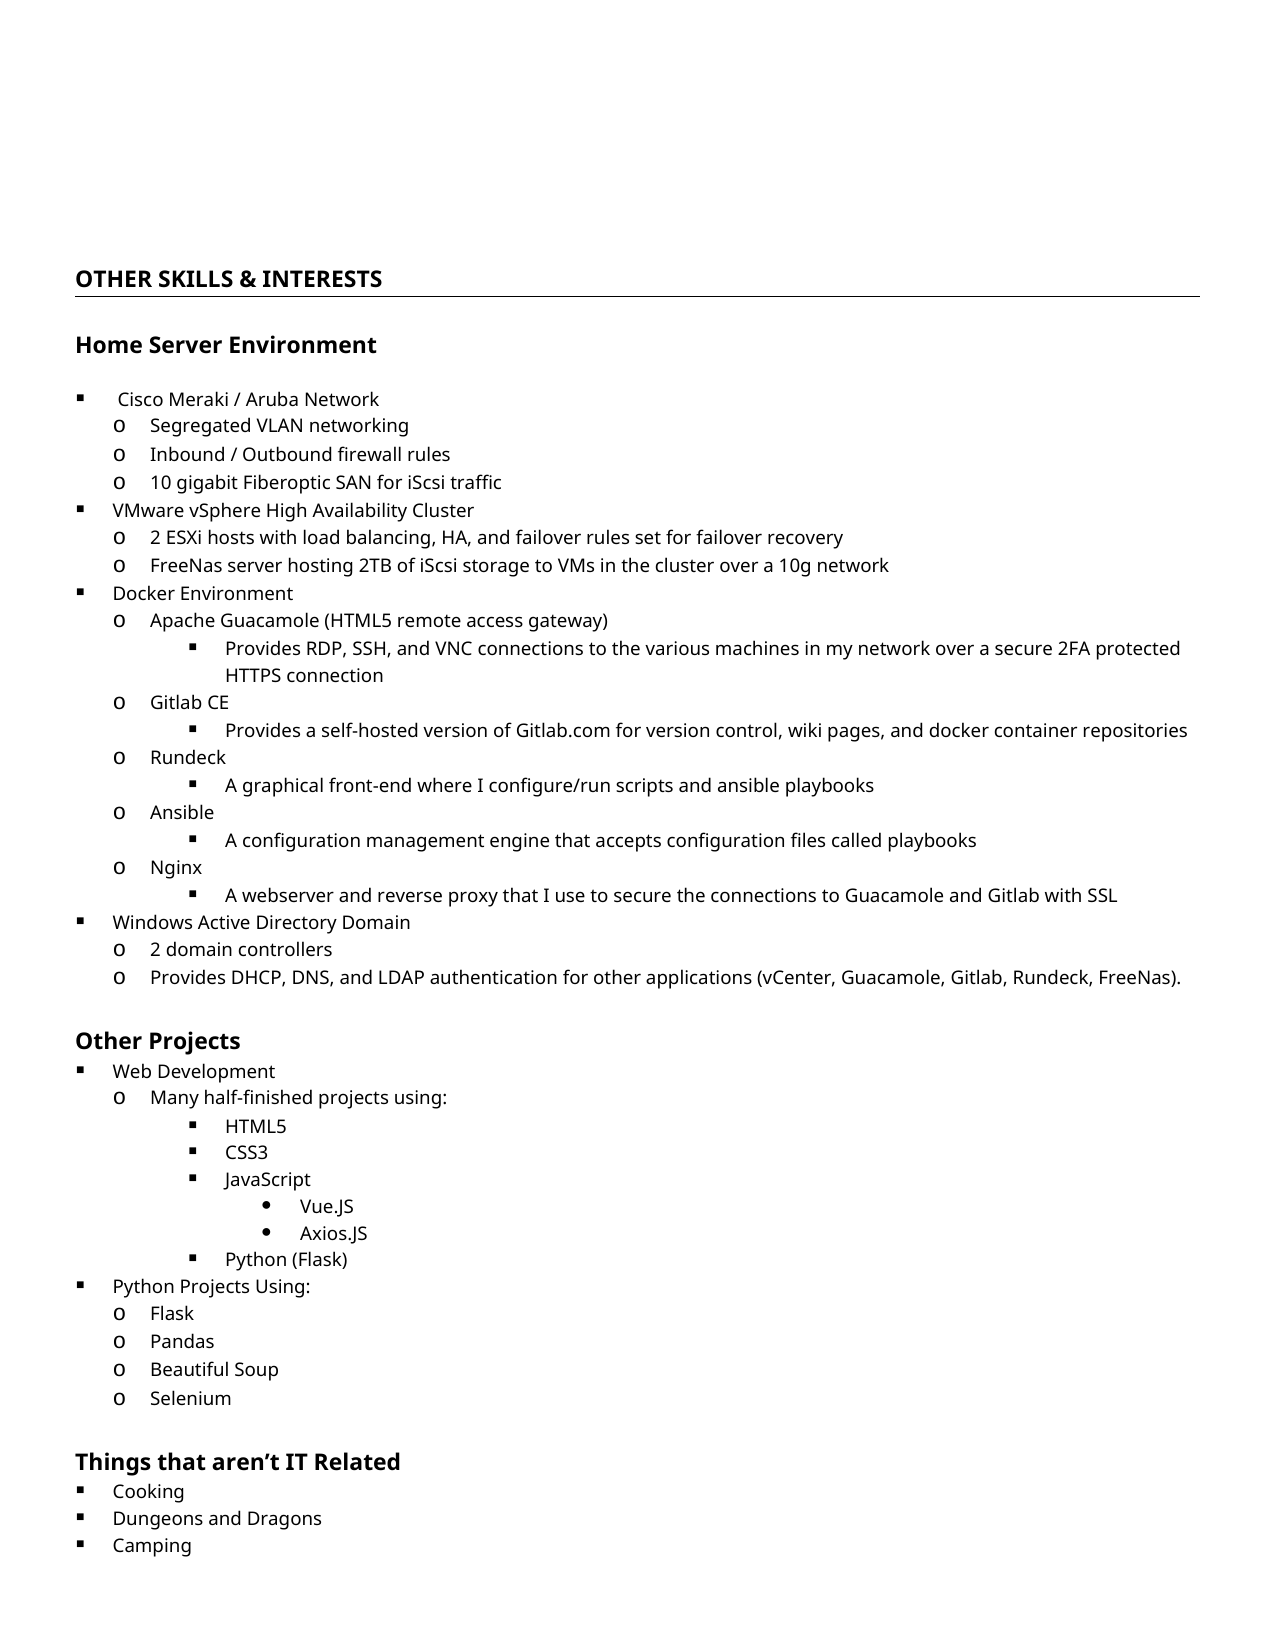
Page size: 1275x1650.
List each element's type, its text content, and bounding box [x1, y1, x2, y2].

list Cisco Meraki / Aruba Network [75, 386, 1200, 411]
text Other Projects [75, 1025, 1200, 1056]
list Provides RDP, SSH, and VNC connections to the various machines in my network over a secure 2FA protected HTTPS connection [187, 636, 1200, 688]
list 2 domain controllers [112, 936, 1200, 963]
list 2 ESXi hosts with load balancing, HA, and failover rules set for failover recovery [112, 524, 1200, 551]
list JavaScript [187, 1166, 1200, 1192]
text Things that aren’t IT Related [75, 1446, 1200, 1477]
list Dungeons and Dragons [75, 1506, 1200, 1531]
list A webserver and reverse proxy that I use to secure the connections to Guacamole and Gitlab with SSL [187, 882, 1200, 908]
list Web Development [75, 1058, 1200, 1083]
list Apache Guacamole (HTML5 remote access gateway) [112, 607, 1200, 634]
list Provides DHCP, DNS, and LDAP authentication for other applications (vCenter, Guacamole, Gitlab, Rundeck, FreeNas). [112, 964, 1200, 991]
list Many half-finished projects using: [112, 1085, 1200, 1112]
list CSS3 [187, 1140, 1200, 1165]
list Segregated VLAN networking [112, 413, 1200, 439]
list Provides a self-hosted version of Gitlab.com for version control, wiki pages, and docker container repositories [187, 717, 1200, 743]
list A graphical front-end where I configure/run scripts and ansible playbooks [187, 772, 1200, 798]
list Python Projects Using: [75, 1273, 1200, 1299]
list Axios.JS [262, 1220, 1200, 1246]
list Flask [112, 1300, 1200, 1327]
list Cooking [75, 1479, 1200, 1504]
text OTHER SKILLS & INTERESTS [75, 262, 1200, 296]
list FreeNas server hosting 2TB of iScsi storage to VMs in the cluster over a 10g network [112, 552, 1200, 579]
list Gitlab CE [112, 689, 1200, 716]
list 10 gigabit Fiberoptic SAN for iScsi traffic [112, 469, 1200, 496]
list Ansible [112, 799, 1200, 826]
list Inbound / Outbound firewall rules [112, 441, 1200, 468]
list Rundeck [112, 744, 1200, 771]
list Windows Active Directory Domain [75, 909, 1200, 934]
list Python (Flask) [187, 1247, 1200, 1272]
list Selenium [112, 1385, 1200, 1412]
list Vue.JS [262, 1193, 1200, 1219]
list Docker Environment [75, 581, 1200, 606]
list Beautiful Soup [112, 1357, 1200, 1384]
list A configuration management engine that accepts configuration files called playbooks [187, 827, 1200, 853]
list VMware vSphere High Availability Cluster [75, 497, 1200, 523]
list Camping [75, 1532, 1200, 1558]
list HTML5 [187, 1113, 1200, 1138]
list Pandas [112, 1328, 1200, 1356]
list Nginx [112, 854, 1200, 881]
text Home Server Environment [75, 329, 1200, 361]
